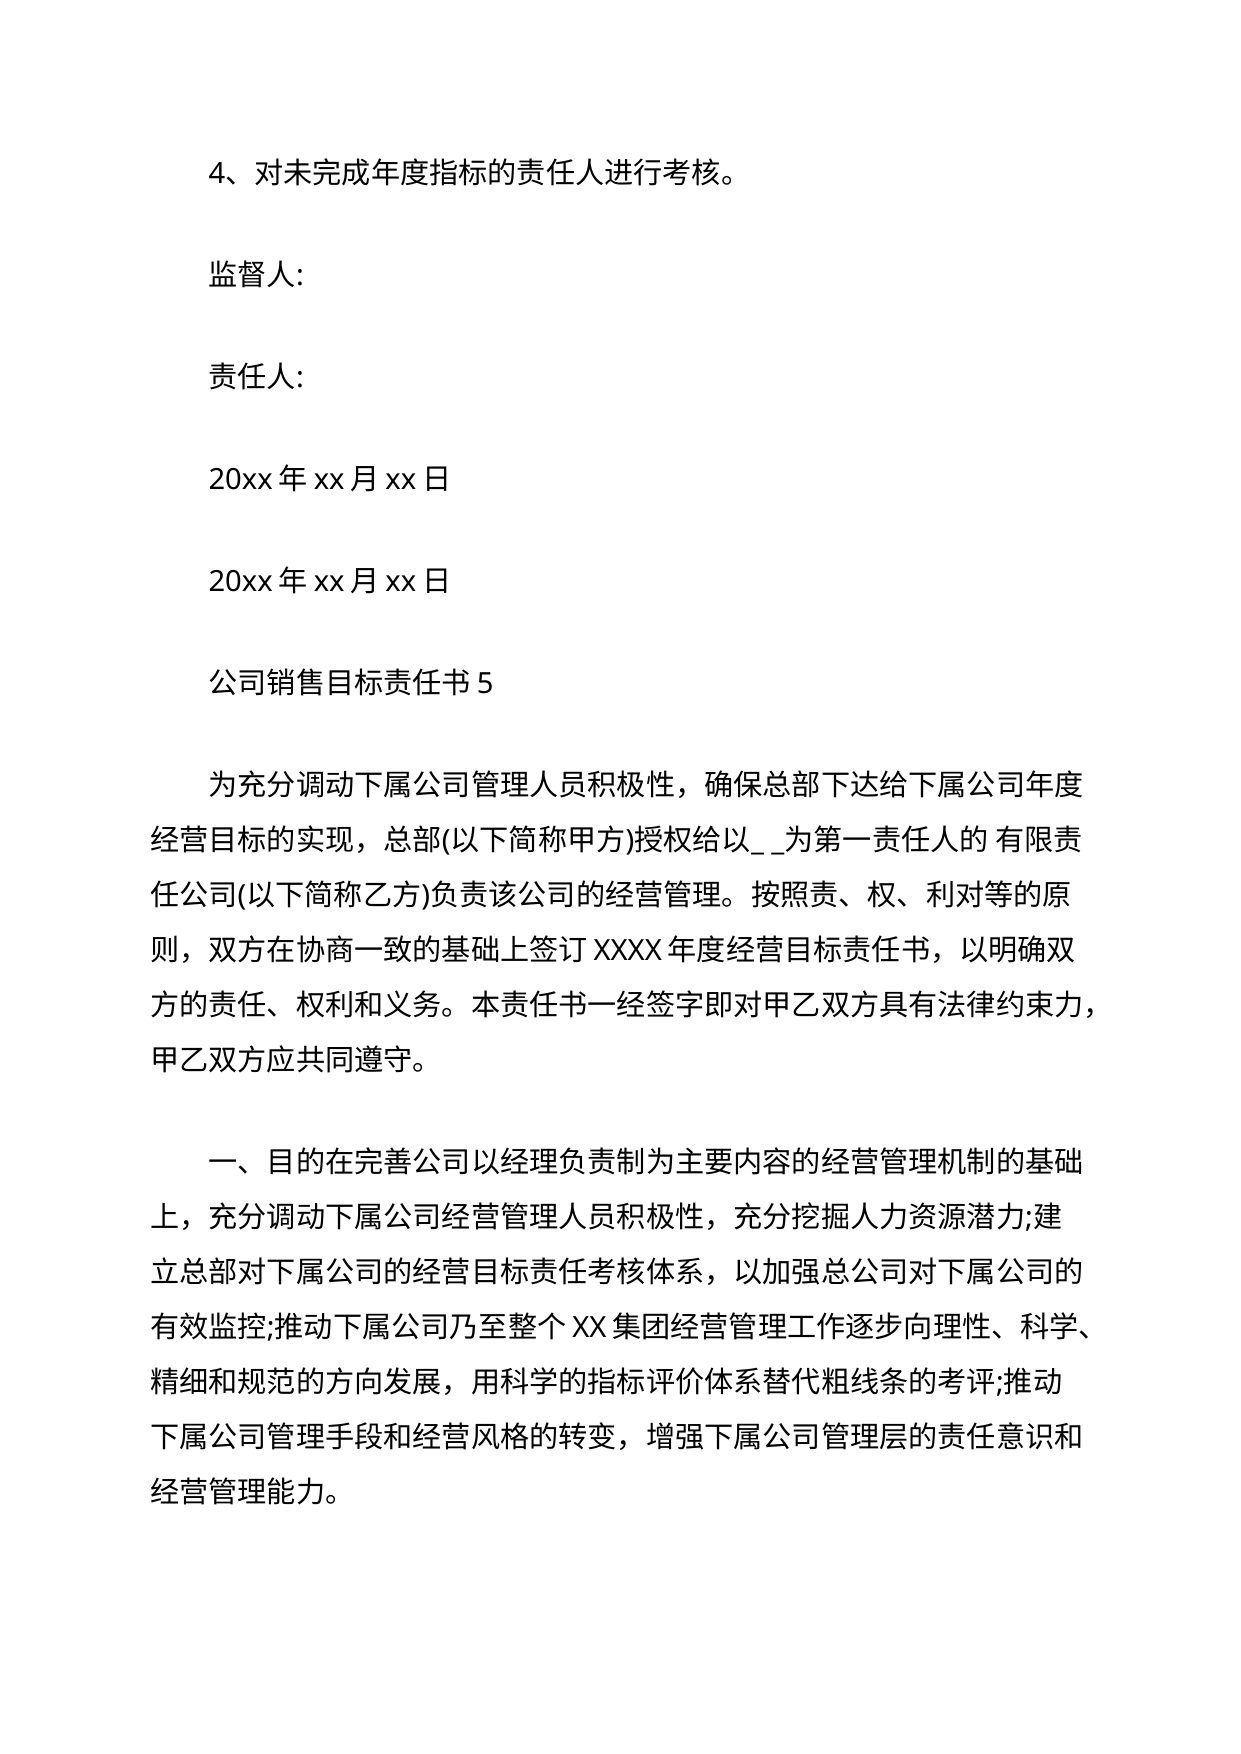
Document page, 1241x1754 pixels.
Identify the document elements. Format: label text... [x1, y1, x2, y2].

text 公司销售目标责任书5 [150, 660, 1090, 702]
text 一、目的在完善公司以经理负责制为主要内容的经营管理机制的基础上，充分调动下属公司经营管理人员积极性，充分挖掘人力资源潜力;建立总部对下属公司的经营目标责任考核体系，以加强总公司对下属公司的有效监控;推动下属公司乃至整个XX集团经营管理工作逐步向理性、科学、精细和规范的方向发展，用科学的指标评价体系替代粗线条的考评;推动下属公司管理手段和经营风格的转变，增强下属公司管理层的责任意识和经营管理能力。 [150, 1138, 1090, 1510]
text 监督人: [150, 252, 1090, 294]
text 为充分调动下属公司管理人员积极性，确保总部下达给下属公司年度经营目标的实现，总部(以下简称甲方)授权给以_ _为第一责任人的 有限责任公司(以下简称乙方)负责该公司的经营管理。按照责、权、利对等的原则，双方在协商一致的基础上签订XXXX年度经营目标责任书，以明确双方的责任、权利和义务。本责任书一经签字即对甲乙双方具有法律约束力，甲乙双方应共同遵守。 [150, 762, 1090, 1079]
text 20xx年xx月xx日 [150, 558, 1090, 600]
text 20xx年xx月xx日 [150, 456, 1090, 498]
text 责任人: [150, 354, 1090, 396]
text 4、对未完成年度指标的责任人进行考核。 [150, 150, 1090, 192]
